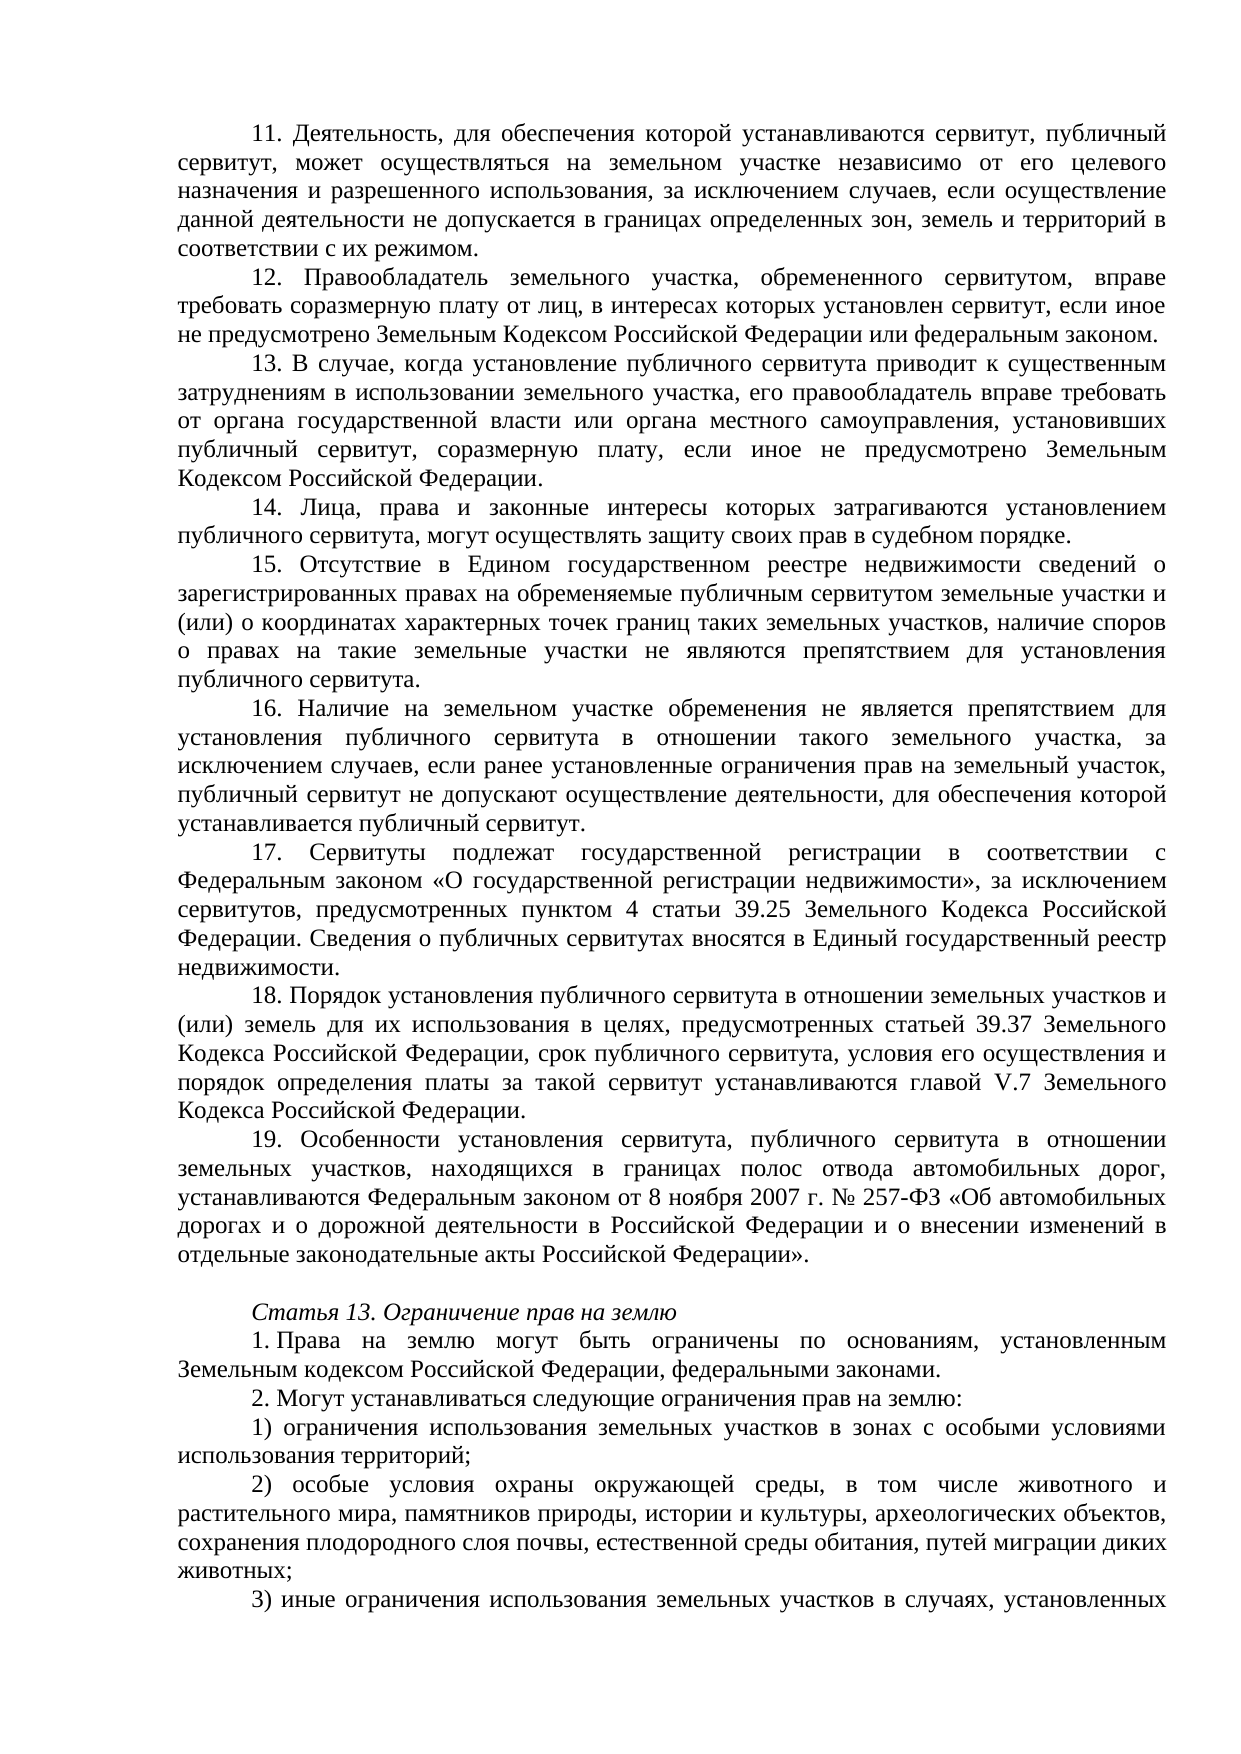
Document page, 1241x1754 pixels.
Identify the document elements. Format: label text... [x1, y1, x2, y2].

text 19. Особенности установления сервитута, публичного сервитута в отношении земельных участков, находящихся в границах полос отвода автомобильных дорог, устанавливаются Федеральным законом от 8 ноября 2007 г. № 257-ФЗ «Об автомобильных дорогах и о дорожной деятельности в Российской Федерации и о внесении изменений в отдельные законодательные акты Российской Федерации». [177, 1124, 1167, 1268]
text 14. Лица, права и законные интересы которых затрагиваются установлением публичного сервитута, могут осуществлять защиту своих прав в судебном порядке. [177, 492, 1167, 549]
text 1) ограничения использования земельных участков в зонах с особыми условиями использования территорий; [177, 1412, 1167, 1469]
text 13. В случае, когда установление публичного сервитута приводит к существенным затруднениям в использовании земельного участка, его правообладатель вправе требовать от органа государственной власти или органа местного самоуправления, установивших публичный сервитут, соразмерную плату, если иное не предусмотрено Земельным Кодексом Российской Федерации. [177, 348, 1167, 492]
text 17. Сервитуты подлежат государственной регистрации в соответствии с Федеральным законом «О государственной регистрации недвижимости», за исключением сервитутов, предусмотренных пунктом 4 статьи 39.25 Земельного Кодекса Российской Федерации. Сведения о публичных сервитутах вносятся в Единый государственный реестр недвижимости. [177, 837, 1167, 981]
text 2) особые условия охраны окружающей среды, в том числе животного и растительного мира, памятников природы, истории и культуры, археологических объектов, сохранения плодородного слоя почвы, естественной среды обитания, путей миграции диких животных; [177, 1469, 1167, 1584]
text Статья 13. Ограничение прав на землю [177, 1297, 1167, 1326]
text 2. Могут устанавливаться следующие ограничения прав на землю: [177, 1383, 1167, 1412]
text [177, 1584, 1167, 1613]
text 16. Наличие на земельном участке обременения не является препятствием для установления публичного сервитута в отношении такого земельного участка, за исключением случаев, если ранее установленные ограничения прав на земельный участок, публичный сервитут не допускают осуществление деятельности, для обеспечения которой устанавливается публичный сервитут. [177, 693, 1167, 837]
text 12. Правообладатель земельного участка, обремененного сервитутом, вправе требовать соразмерную плату от лиц, в интересах которых установлен сервитут, если иное не предусмотрено Земельным Кодексом Российской Федерации или федеральным законом. [177, 262, 1167, 348]
text 15. Отсутствие в Едином государственном реестре недвижимости сведений о зарегистрированных правах на обременяемые публичным сервитутом земельные участки и (или) о координатах характерных точек границ таких земельных участков, наличие споров о правах на такие земельные участки не являются препятствием для установления публичного сервитута. [177, 549, 1167, 693]
text 11. Деятельность, для обеспечения которой устанавливаются сервитут, публичный сервитут, может осуществляться на земельном участке независимо от его целевого назначения и разрешенного использования, за исключением случаев, если осуществление данной деятельности не допускается в границах определенных зон, земель и территорий в соответствии с их режимом. [177, 118, 1167, 262]
text 18. Порядок установления публичного сервитута в отношении земельных участков и (или) земель для их использования в целях, предусмотренных статьей 39.37 Земельного Кодекса Российской Федерации, срок публичного сервитута, условия его осуществления и порядок определения платы за такой сервитут устанавливаются главой V.7 Земельного Кодекса Российской Федерации. [177, 981, 1167, 1124]
text 1. Права на землю могут быть ограничены по основаниям, установленным Земельным кодексом Российской Федерации, федеральными законами. [177, 1326, 1167, 1383]
